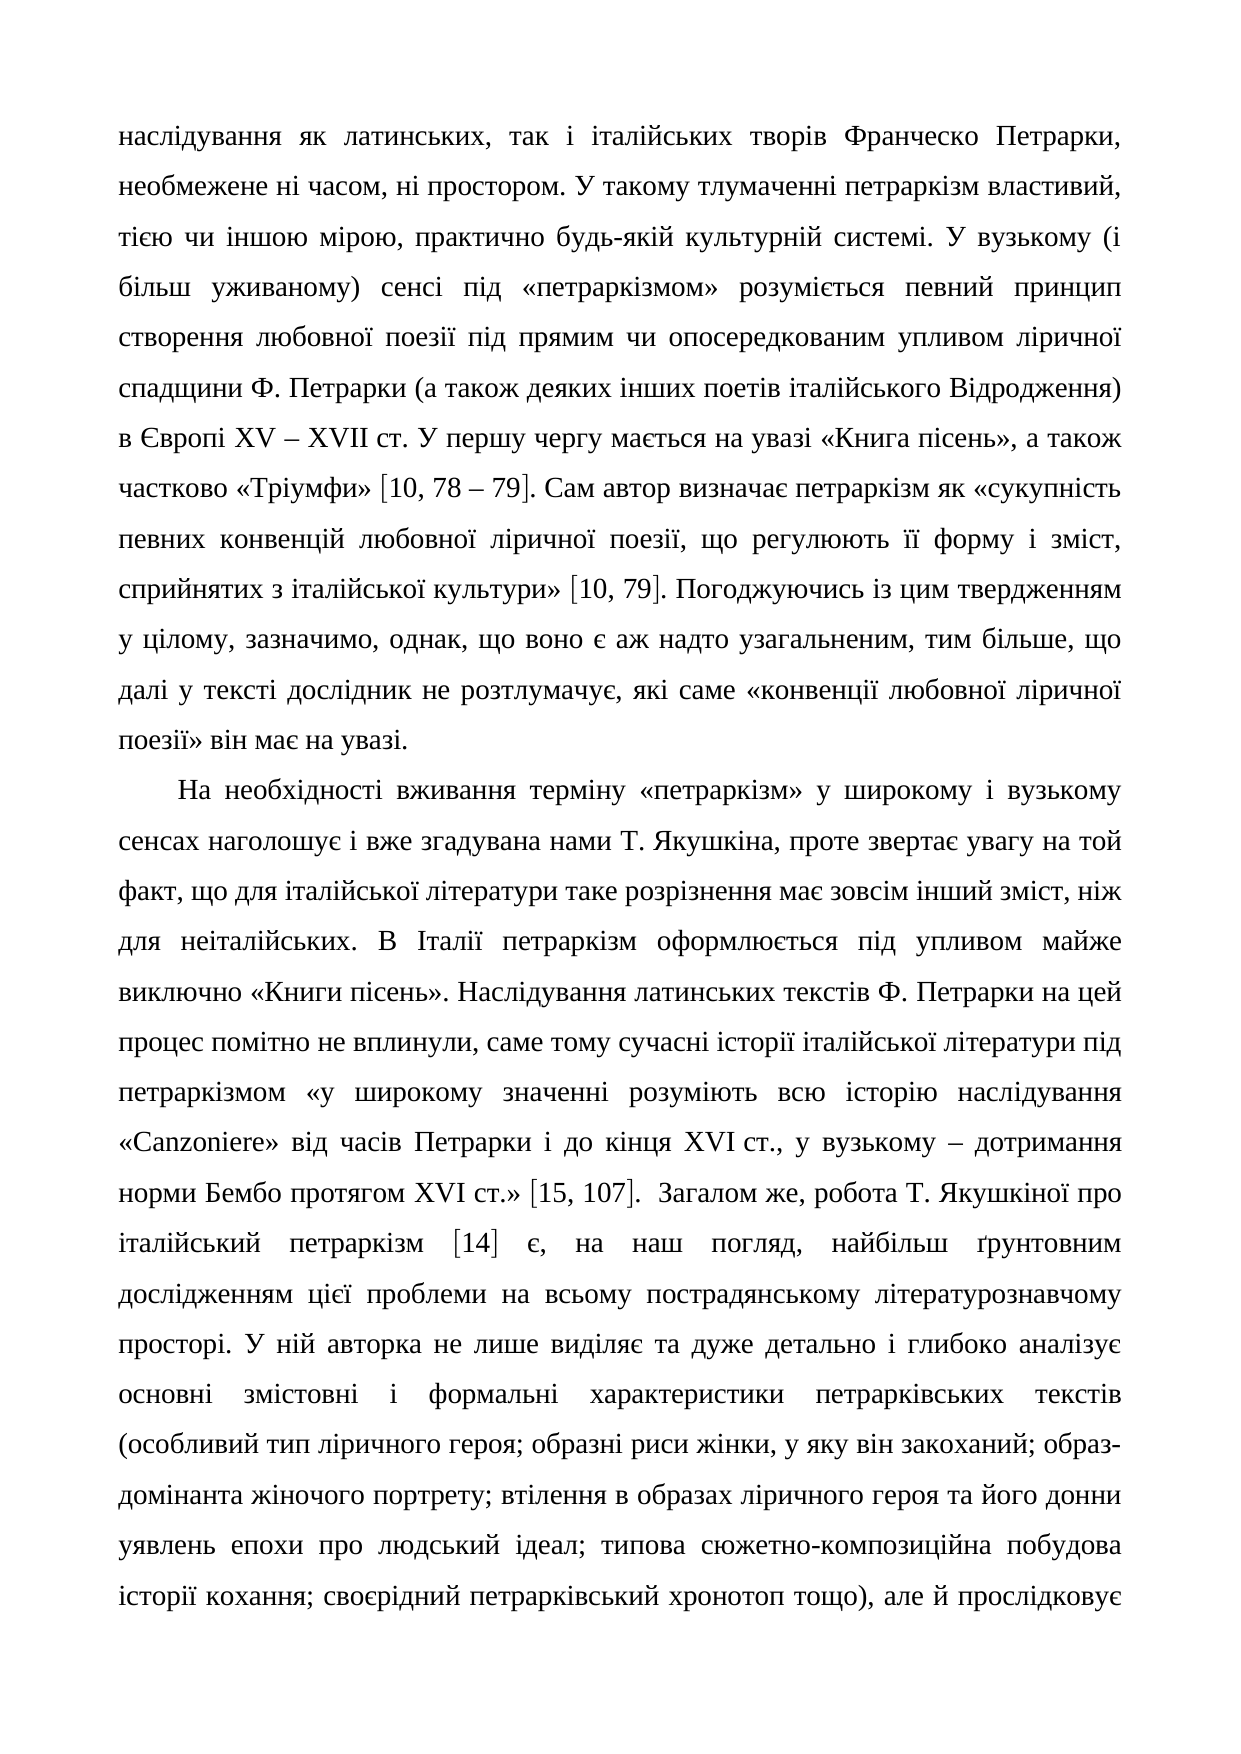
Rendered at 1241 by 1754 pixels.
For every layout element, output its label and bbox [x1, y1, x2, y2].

list [118, 772, 1122, 1611]
list [118, 118, 1122, 756]
